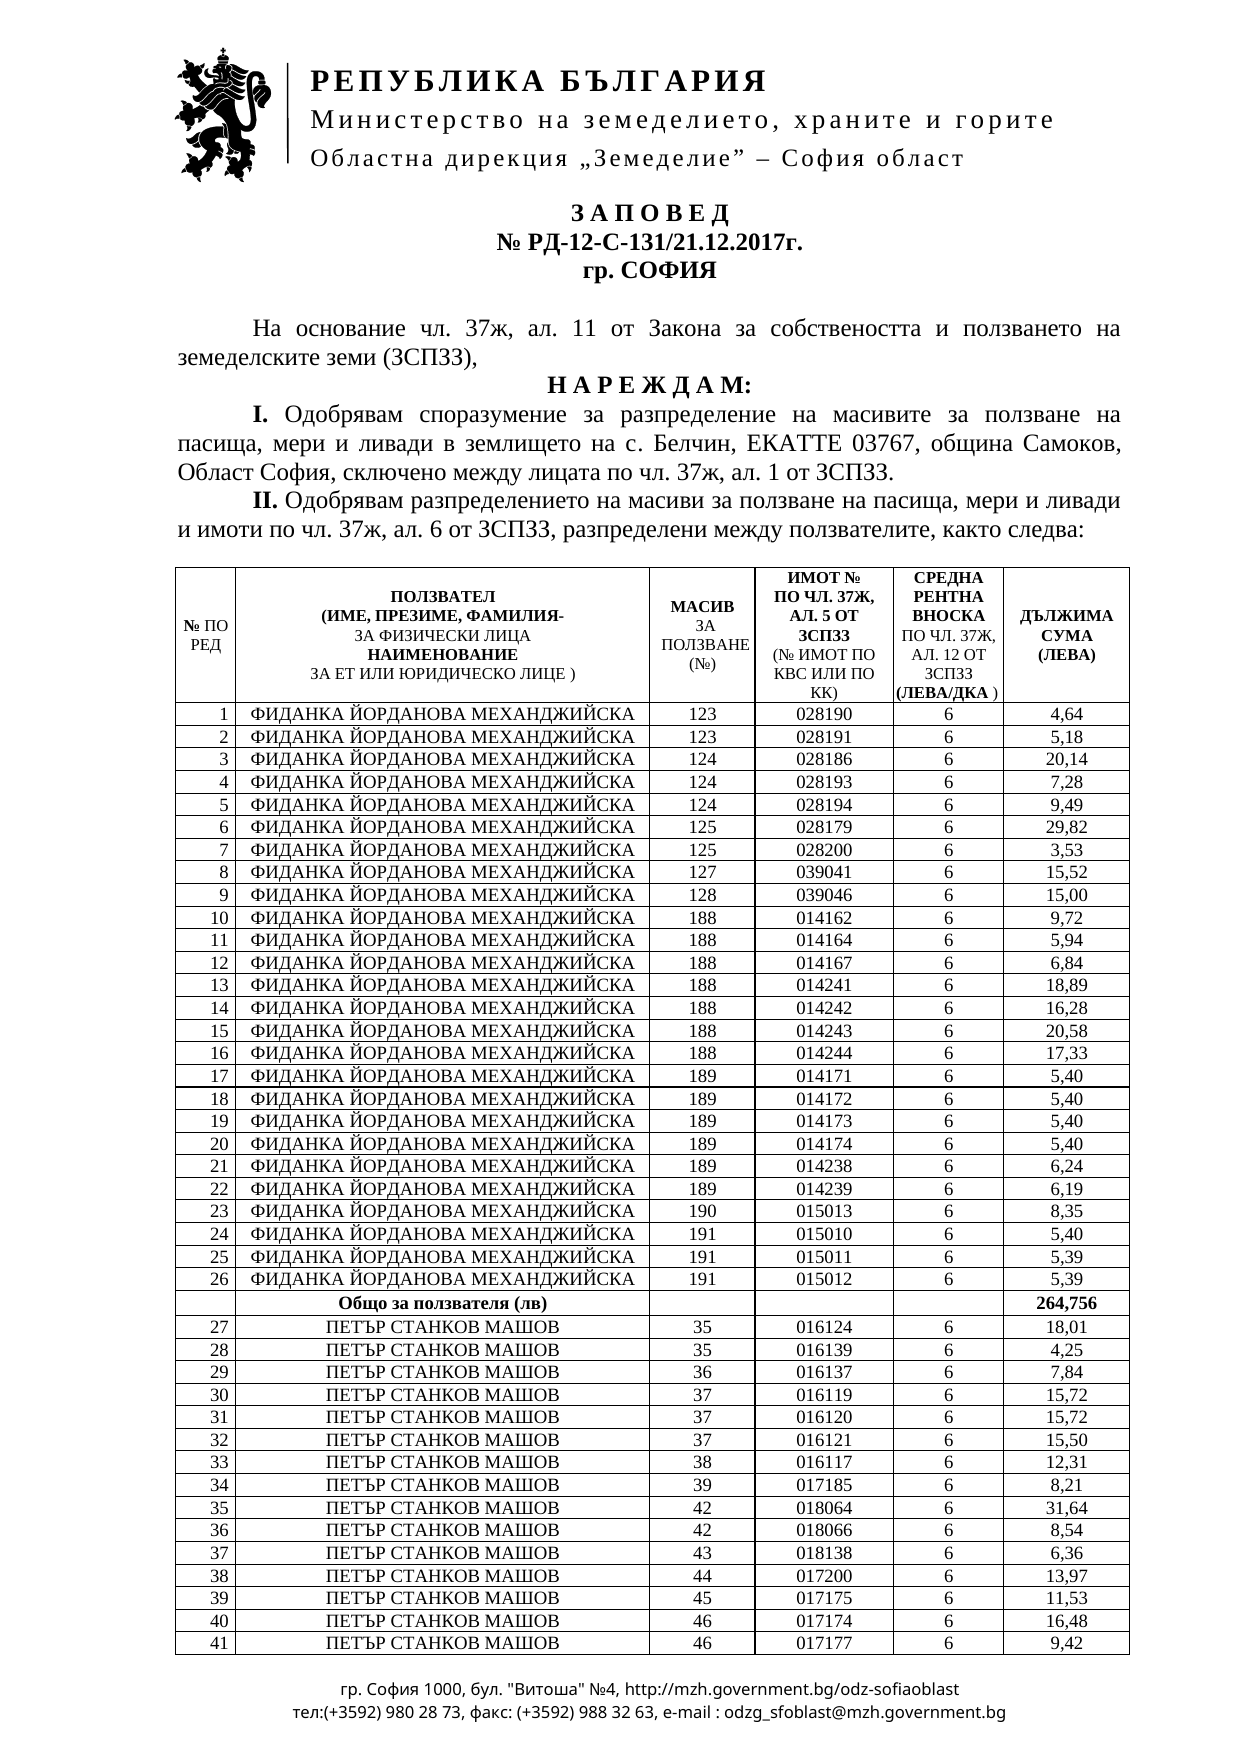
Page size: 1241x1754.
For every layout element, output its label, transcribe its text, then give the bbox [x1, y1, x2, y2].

table_cell 5,40 [1004, 1065, 1129, 1086]
table_cell 35 [650, 1339, 754, 1360]
table_cell 14 [176, 997, 235, 1018]
table_cell 7,84 [1004, 1361, 1129, 1383]
text Н А Р Е Ж Д А М: [177, 370, 1122, 399]
table_cell 13 [176, 974, 235, 996]
table_cell 6 [894, 1133, 1003, 1154]
table_cell 028194 [756, 794, 893, 815]
table_cell 16,48 [1004, 1610, 1129, 1631]
table_cell 15,72 [1004, 1406, 1129, 1428]
table_cell 191 [650, 1246, 754, 1267]
table_cell 46 [650, 1632, 754, 1654]
table_cell 16 [176, 1042, 235, 1064]
table_cell 22 [176, 1178, 235, 1199]
table_cell 13,97 [1004, 1565, 1129, 1586]
table_cell 6 [894, 1065, 1003, 1086]
table_cell 014244 [756, 1042, 893, 1064]
table_cell 6 [894, 952, 1003, 973]
table_cell ФИДАНКА ЙОРДАНОВА МЕХАНДЖИЙСКА [236, 952, 649, 973]
table_cell 27 [176, 1316, 235, 1337]
table_cell 9,42 [1004, 1632, 1129, 1654]
table_cell 018064 [756, 1497, 893, 1518]
table_cell 31 [176, 1406, 235, 1428]
table_cell 4,25 [1004, 1339, 1129, 1360]
table_cell ПЕТЪР СТАНКОВ МАШОВ [236, 1519, 649, 1541]
table_cell 124 [650, 794, 754, 815]
table_cell 6 [894, 1200, 1003, 1222]
table_cell ФИДАНКА ЙОРДАНОВА МЕХАНДЖИЙСКА [236, 884, 649, 906]
table_cell 6 [894, 1565, 1003, 1586]
table_cell 191 [650, 1223, 754, 1244]
table_cell 039046 [756, 884, 893, 906]
table_cell 189 [650, 1065, 754, 1086]
table_cell 30 [176, 1384, 235, 1405]
table_cell 28 [176, 1339, 235, 1360]
table_cell 8,35 [1004, 1200, 1129, 1222]
table_cell [756, 1291, 893, 1315]
table_cell 45 [650, 1587, 754, 1609]
table_cell 017174 [756, 1610, 893, 1631]
table_cell 188 [650, 997, 754, 1018]
table_cell 15,00 [1004, 884, 1129, 906]
table_header № ПО РЕД [176, 568, 235, 702]
table_cell 014172 [756, 1088, 893, 1109]
table_cell 5,40 [1004, 1223, 1129, 1244]
table_cell 015011 [756, 1246, 893, 1267]
table_cell ФИДАНКА ЙОРДАНОВА МЕХАНДЖИЙСКА [236, 726, 649, 747]
table_cell 8,21 [1004, 1474, 1129, 1496]
table_cell 23 [176, 1200, 235, 1222]
table_cell 6 [894, 1632, 1003, 1654]
table_cell 028190 [756, 703, 893, 725]
table_cell ФИДАНКА ЙОРДАНОВА МЕХАНДЖИЙСКА [236, 1178, 649, 1199]
table_cell 016137 [756, 1361, 893, 1383]
table_cell ФИДАНКА ЙОРДАНОВА МЕХАНДЖИЙСКА [236, 861, 649, 883]
table_cell 6 [894, 1246, 1003, 1267]
table_cell ПЕТЪР СТАНКОВ МАШОВ [236, 1451, 649, 1473]
table_cell 6 [176, 816, 235, 838]
table_cell 6 [894, 1223, 1003, 1244]
table_cell 6 [894, 1429, 1003, 1450]
table_cell 17,33 [1004, 1042, 1129, 1064]
table_cell 124 [650, 748, 754, 770]
table_cell 6 [894, 1542, 1003, 1563]
table_cell 36 [650, 1361, 754, 1383]
table_cell 39 [650, 1474, 754, 1496]
table_cell 6 [894, 1110, 1003, 1132]
table_cell 6 [894, 1587, 1003, 1609]
table_cell 016117 [756, 1451, 893, 1473]
table_cell 014243 [756, 1020, 893, 1041]
table_cell 6 [894, 839, 1003, 860]
table_cell 6 [894, 1178, 1003, 1199]
table_cell 014238 [756, 1155, 893, 1177]
table_cell 6 [894, 1497, 1003, 1518]
table_cell 6 [894, 1316, 1003, 1337]
table_cell 6 [894, 1474, 1003, 1496]
table_cell 018138 [756, 1542, 893, 1563]
table_cell ФИДАНКА ЙОРДАНОВА МЕХАНДЖИЙСКА [236, 997, 649, 1018]
table_cell 6 [894, 974, 1003, 996]
table_cell 188 [650, 929, 754, 951]
table_cell 014173 [756, 1110, 893, 1132]
table_cell ПЕТЪР СТАНКОВ МАШОВ [236, 1474, 649, 1496]
table_cell 24 [176, 1223, 235, 1244]
table_cell 5,39 [1004, 1246, 1129, 1267]
table_cell 188 [650, 1042, 754, 1064]
table_cell 42 [650, 1519, 754, 1541]
table_cell ПЕТЪР СТАНКОВ МАШОВ [236, 1406, 649, 1428]
table_cell 29,82 [1004, 816, 1129, 838]
table_cell 5,40 [1004, 1110, 1129, 1132]
table_cell 11 [176, 929, 235, 951]
table_cell 3,53 [1004, 839, 1129, 860]
table_cell 6 [894, 929, 1003, 951]
table_cell 015012 [756, 1268, 893, 1290]
table_cell 4,64 [1004, 703, 1129, 725]
table_cell 6 [894, 816, 1003, 838]
table_cell 15,50 [1004, 1429, 1129, 1450]
table_cell ФИДАНКА ЙОРДАНОВА МЕХАНДЖИЙСКА [236, 1246, 649, 1267]
table_cell 4 [176, 771, 235, 792]
table_cell [650, 1291, 754, 1315]
table_cell 46 [650, 1610, 754, 1631]
table_cell 12 [176, 952, 235, 973]
table_cell 9 [176, 884, 235, 906]
table_cell 189 [650, 1178, 754, 1199]
table_cell 125 [650, 839, 754, 860]
table_cell 5,40 [1004, 1088, 1129, 1109]
table_cell 014239 [756, 1178, 893, 1199]
table_cell 44 [650, 1565, 754, 1586]
table_cell 15,52 [1004, 861, 1129, 883]
table_cell 189 [650, 1110, 754, 1132]
table_cell 35 [176, 1497, 235, 1518]
table_cell 6,19 [1004, 1178, 1129, 1199]
table_cell 43 [650, 1542, 754, 1563]
table_cell 19 [176, 1110, 235, 1132]
table_cell 188 [650, 907, 754, 928]
table_cell 5,18 [1004, 726, 1129, 747]
table_cell 5,39 [1004, 1268, 1129, 1290]
table_cell 6,36 [1004, 1542, 1129, 1563]
table_cell ФИДАНКА ЙОРДАНОВА МЕХАНДЖИЙСКА [236, 1020, 649, 1041]
table_cell 15 [176, 1020, 235, 1041]
table_cell 38 [176, 1565, 235, 1586]
table_cell ФИДАНКА ЙОРДАНОВА МЕХАНДЖИЙСКА [236, 1065, 649, 1086]
table_cell 6 [894, 1155, 1003, 1177]
table_cell ФИДАНКА ЙОРДАНОВА МЕХАНДЖИЙСКА [236, 703, 649, 725]
table_cell ПЕТЪР СТАНКОВ МАШОВ [236, 1339, 649, 1360]
table_cell 017185 [756, 1474, 893, 1496]
table_cell 31,64 [1004, 1497, 1129, 1518]
table_cell 6 [894, 794, 1003, 815]
table_cell 039041 [756, 861, 893, 883]
text гр. СОФИЯ [177, 255, 1122, 284]
table_cell 6 [894, 1519, 1003, 1541]
table_cell 6 [894, 1020, 1003, 1041]
table_cell ПЕТЪР СТАНКОВ МАШОВ [236, 1610, 649, 1631]
table_cell 36 [176, 1519, 235, 1541]
table_cell 18,01 [1004, 1316, 1129, 1337]
table_cell 016139 [756, 1339, 893, 1360]
table_cell ФИДАНКА ЙОРДАНОВА МЕХАНДЖИЙСКА [236, 816, 649, 838]
table_header МАСИВ ЗА ПОЛЗВАНЕ (№) [650, 568, 754, 702]
table_cell 17 [176, 1065, 235, 1086]
table_cell 124 [650, 771, 754, 792]
table_cell ФИДАНКА ЙОРДАНОВА МЕХАНДЖИЙСКА [236, 1200, 649, 1222]
table_cell 6 [894, 726, 1003, 747]
table_cell 6 [894, 748, 1003, 770]
table_cell 9,49 [1004, 794, 1129, 815]
table_cell 37 [650, 1429, 754, 1450]
table_cell 6 [894, 703, 1003, 725]
table_cell 41 [176, 1632, 235, 1654]
table_cell ПЕТЪР СТАНКОВ МАШОВ [236, 1497, 649, 1518]
table_cell 028200 [756, 839, 893, 860]
text I. Одобрявам споразумение за разпределение на масивите за ползване на пасища, мери и ливади в землището на с. Белчин, ЕКАТТЕ 03767, община Самоков, Област София, сключено между лицата по чл. 37ж, ал. 1 от ЗСПЗЗ. [177, 399, 1122, 485]
table_cell 028193 [756, 771, 893, 792]
table_cell ФИДАНКА ЙОРДАНОВА МЕХАНДЖИЙСКА [236, 929, 649, 951]
table_cell 6 [894, 1268, 1003, 1290]
table_cell 38 [650, 1451, 754, 1473]
table_cell 6 [894, 861, 1003, 883]
table_cell 25 [176, 1246, 235, 1267]
table_cell 189 [650, 1155, 754, 1177]
table_cell 6 [894, 907, 1003, 928]
table_cell 6,24 [1004, 1155, 1129, 1177]
table_cell 016121 [756, 1429, 893, 1450]
table_cell 123 [650, 726, 754, 747]
table_cell ПЕТЪР СТАНКОВ МАШОВ [236, 1316, 649, 1337]
table_cell 017175 [756, 1587, 893, 1609]
table_cell 40 [176, 1610, 235, 1631]
table_cell ПЕТЪР СТАНКОВ МАШОВ [236, 1565, 649, 1586]
table_cell ФИДАНКА ЙОРДАНОВА МЕХАНДЖИЙСКА [236, 1223, 649, 1244]
table_cell 18,89 [1004, 974, 1129, 996]
table_cell 6 [894, 1339, 1003, 1360]
table_cell 028179 [756, 816, 893, 838]
table_cell 014242 [756, 997, 893, 1018]
table_cell 37 [650, 1384, 754, 1405]
table_cell 35 [650, 1316, 754, 1337]
table_cell 188 [650, 952, 754, 973]
table_cell 016120 [756, 1406, 893, 1428]
table_cell ФИДАНКА ЙОРДАНОВА МЕХАНДЖИЙСКА [236, 1110, 649, 1132]
table_cell 37 [176, 1542, 235, 1563]
table_cell 028186 [756, 748, 893, 770]
table_cell ПЕТЪР СТАНКОВ МАШОВ [236, 1542, 649, 1563]
table_cell 39 [176, 1587, 235, 1609]
table_cell 7,28 [1004, 771, 1129, 792]
table_cell 014171 [756, 1065, 893, 1086]
table_cell 5,40 [1004, 1133, 1129, 1154]
table_cell 189 [650, 1088, 754, 1109]
table_cell ФИДАНКА ЙОРДАНОВА МЕХАНДЖИЙСКА [236, 748, 649, 770]
table_cell ФИДАНКА ЙОРДАНОВА МЕХАНДЖИЙСКА [236, 1042, 649, 1064]
table_cell 6 [894, 1610, 1003, 1631]
table_cell 3 [176, 748, 235, 770]
table_header СРЕДНА РЕНТНА ВНОСКА ПО ЧЛ. 37Ж, АЛ. 12 ОТ ЗСПЗЗ (ЛЕВА/ДКА ) [894, 568, 1003, 702]
table_cell 8 [176, 861, 235, 883]
table_cell 21 [176, 1155, 235, 1177]
table_cell 028191 [756, 726, 893, 747]
table_cell 014174 [756, 1133, 893, 1154]
table_cell 191 [650, 1268, 754, 1290]
text На основание чл. 37ж, ал. 11 от Закона за собствеността и ползването на земеделските земи (ЗСПЗЗ), [177, 313, 1122, 370]
table_cell 5 [176, 794, 235, 815]
table_cell 125 [650, 816, 754, 838]
table_cell ФИДАНКА ЙОРДАНОВА МЕХАНДЖИЙСКА [236, 771, 649, 792]
table_cell 9,72 [1004, 907, 1129, 928]
table_cell 20 [176, 1133, 235, 1154]
table_cell 6 [894, 1361, 1003, 1383]
table_cell 014167 [756, 952, 893, 973]
table_cell 6,84 [1004, 952, 1129, 973]
table_cell 189 [650, 1133, 754, 1154]
table_cell 34 [176, 1474, 235, 1496]
table_cell ПЕТЪР СТАНКОВ МАШОВ [236, 1587, 649, 1609]
table_cell 8,54 [1004, 1519, 1129, 1541]
table_cell 42 [650, 1497, 754, 1518]
table_cell 014241 [756, 974, 893, 996]
table_cell 017177 [756, 1632, 893, 1654]
table_cell 6 [894, 997, 1003, 1018]
table_cell 6 [894, 884, 1003, 906]
table_cell 6 [894, 1406, 1003, 1428]
table_cell 127 [650, 861, 754, 883]
table_header ПОЛЗВАТЕЛ (ИМЕ, ПРЕЗИМЕ, ФАМИЛИЯ- ЗА ФИЗИЧЕСКИ ЛИЦА НАИМЕНОВАНИЕ ЗА ЕТ ИЛИ ЮРИДИЧЕСКО ЛИЦЕ ) [236, 568, 649, 702]
table_cell ФИДАНКА ЙОРДАНОВА МЕХАНДЖИЙСКА [236, 1268, 649, 1290]
table_cell 11,53 [1004, 1587, 1129, 1609]
table_cell [894, 1291, 1003, 1315]
table_cell 1 [176, 703, 235, 725]
table_cell ФИДАНКА ЙОРДАНОВА МЕХАНДЖИЙСКА [236, 1088, 649, 1109]
table_cell 12,31 [1004, 1451, 1129, 1473]
table_cell 18 [176, 1088, 235, 1109]
table_cell 26 [176, 1268, 235, 1290]
table_cell 29 [176, 1361, 235, 1383]
table_cell 014164 [756, 929, 893, 951]
table_cell 15,72 [1004, 1384, 1129, 1405]
table_cell 5,94 [1004, 929, 1129, 951]
text З А П О В Е Д [177, 198, 1122, 227]
table_cell 6 [894, 1451, 1003, 1473]
table_cell ПЕТЪР СТАНКОВ МАШОВ [236, 1632, 649, 1654]
table_cell 2 [176, 726, 235, 747]
table_cell 33 [176, 1451, 235, 1473]
table_cell 017200 [756, 1565, 893, 1586]
table_cell 6 [894, 1384, 1003, 1405]
table_cell 016119 [756, 1384, 893, 1405]
table_cell 123 [650, 703, 754, 725]
table_cell 018066 [756, 1519, 893, 1541]
table_cell 014162 [756, 907, 893, 928]
table_cell 10 [176, 907, 235, 928]
table_cell ФИДАНКА ЙОРДАНОВА МЕХАНДЖИЙСКА [236, 974, 649, 996]
table_cell ФИДАНКА ЙОРДАНОВА МЕХАНДЖИЙСКА [236, 794, 649, 815]
text № РД-12-С-131/21.12.2017г. [177, 227, 1122, 255]
table_cell 128 [650, 884, 754, 906]
table_cell ФИДАНКА ЙОРДАНОВА МЕХАНДЖИЙСКА [236, 839, 649, 860]
table_cell ПЕТЪР СТАНКОВ МАШОВ [236, 1361, 649, 1383]
table_cell 188 [650, 1020, 754, 1041]
table_cell 20,58 [1004, 1020, 1129, 1041]
table_cell 20,14 [1004, 748, 1129, 770]
table_cell 015010 [756, 1223, 893, 1244]
table_cell ФИДАНКА ЙОРДАНОВА МЕХАНДЖИЙСКА [236, 907, 649, 928]
table_cell ПЕТЪР СТАНКОВ МАШОВ [236, 1429, 649, 1450]
table_cell 7 [176, 839, 235, 860]
table_cell 6 [894, 1088, 1003, 1109]
table_cell 016124 [756, 1316, 893, 1337]
table_cell 264,756 [1004, 1291, 1129, 1315]
table_cell 190 [650, 1200, 754, 1222]
table_header ДЪЛЖИМА СУМА (ЛЕВА) [1004, 568, 1129, 702]
table_cell ФИДАНКА ЙОРДАНОВА МЕХАНДЖИЙСКА [236, 1155, 649, 1177]
table_cell [176, 1291, 235, 1315]
table_cell 37 [650, 1406, 754, 1428]
table_cell ПЕТЪР СТАНКОВ МАШОВ [236, 1384, 649, 1405]
text II. Одобрявам разпределението на масиви за ползване на пасища, мери и ливади и имоти по чл. 37ж, ал. 6 от ЗСПЗЗ, разпределени между ползвателите, както следва: [177, 485, 1122, 543]
table_header ИМОТ № ПО ЧЛ. 37Ж, АЛ. 5 ОТ ЗСПЗЗ (№ ИМОТ ПО КВС ИЛИ ПО КК) [756, 568, 893, 702]
table_cell 015013 [756, 1200, 893, 1222]
table_cell Общо за ползвателя (лв) [236, 1291, 649, 1315]
table_cell 16,28 [1004, 997, 1129, 1018]
table_cell 32 [176, 1429, 235, 1450]
table_cell 6 [894, 771, 1003, 792]
table_cell 188 [650, 974, 754, 996]
table_cell 6 [894, 1042, 1003, 1064]
table_cell ФИДАНКА ЙОРДАНОВА МЕХАНДЖИЙСКА [236, 1133, 649, 1154]
